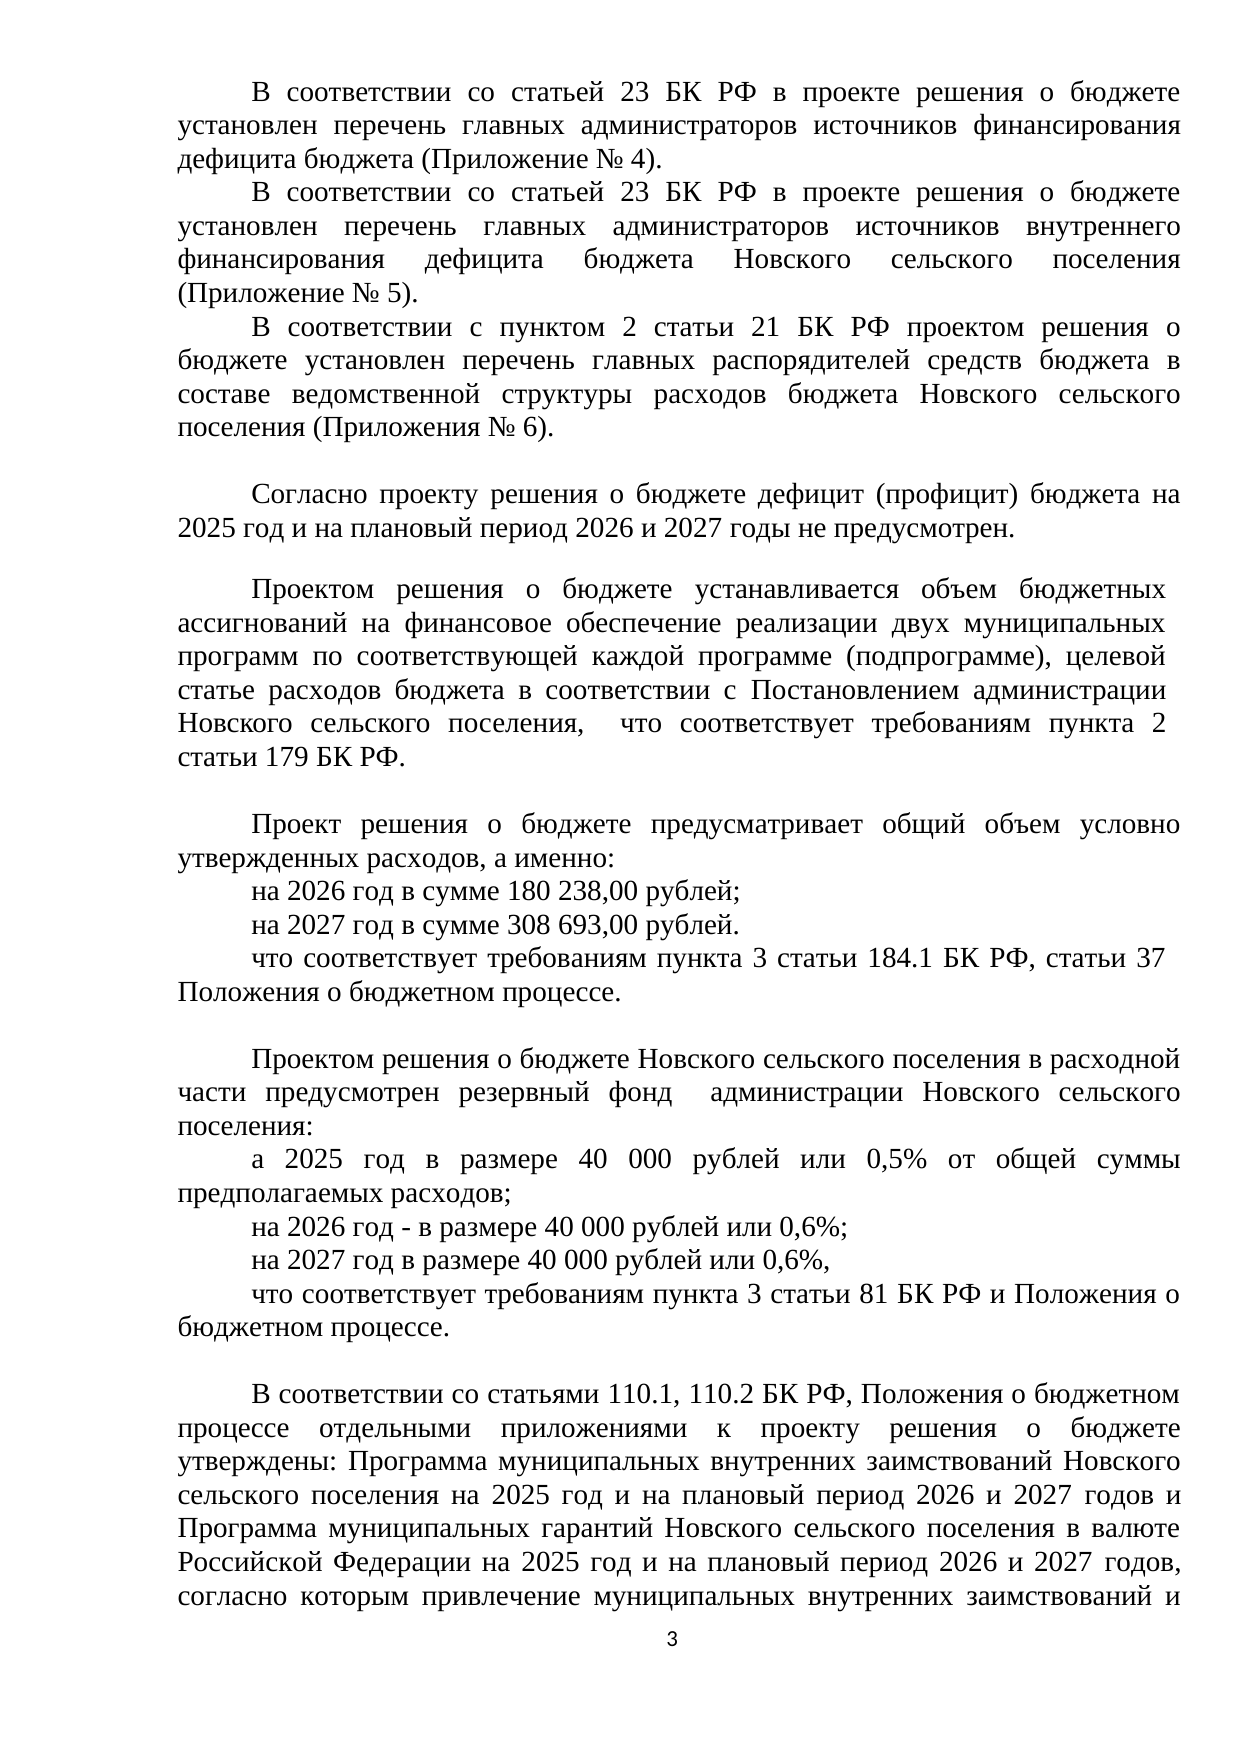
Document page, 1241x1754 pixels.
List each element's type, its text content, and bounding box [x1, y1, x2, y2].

text на 2027 год в размере 40 000 рублей или 0,6%, [177, 1242, 1181, 1276]
text а 2025 год в размере 40 000 рублей или 0,5% от общей суммы предполагаемых расходов; [177, 1142, 1181, 1209]
text В соответствии с пунктом 2 статьи 21 БК РФ проектом решения о бюджете установлен перечень главных распорядителей средств бюджета в составе ведомственной структуры расходов бюджета Новского сельского поселения (Приложения № 6). [177, 309, 1181, 443]
text на 2027 год в сумме 308 693,00 рублей. [177, 907, 1167, 940]
text что соответствует требованиям пункта 3 статьи 81 БК РФ и Положения о бюджетном процессе. [177, 1276, 1181, 1343]
text Согласно проекту решения о бюджете дефицит (профицит) бюджета на 2025 год и на плановый период 2026 и 2027 годы не предусмотрен. [177, 476, 1181, 543]
text на 2026 год в сумме 180 238,00 рублей; [177, 873, 1167, 907]
text Проектом решения о бюджете Новского сельского поселения в расходной части предусмотрен резервный фонд администрации Новского сельского поселения: [177, 1041, 1181, 1142]
text В соответствии со статьей 23 БК РФ в проекте решения о бюджете установлен перечень главных администраторов источников финансирования дефицита бюджета (Приложение № 4). [177, 74, 1181, 174]
text Проект решения о бюджете предусматривает общий объем условно утвержденных расходов, а именно: [177, 806, 1181, 873]
text В соответствии со статьей 23 БК РФ в проекте решения о бюджете установлен перечень главных администраторов источников внутреннего финансирования дефицита бюджета Новского сельского поселения (Приложение № 5). [177, 174, 1181, 309]
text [177, 1376, 1181, 1611]
text Проектом решения о бюджете устанавливается объем бюджетных ассигнований на финансовое обеспечение реализации двух муниципальных программ по соответствующей каждой программе (подпрограмме), целевой статье расходов бюджета в соответствии с Постановлением администрации Новского сельского поселения, что соответствует требованиям пункта 2 статьи 179 БК РФ. [177, 571, 1167, 773]
text что соответствует требованиям пункта 3 статьи 184.1 БК РФ, статьи 37 Положения о бюджетном процессе. [177, 940, 1167, 1007]
text на 2026 год - в размере 40 000 рублей или 0,6%; [177, 1209, 1181, 1242]
